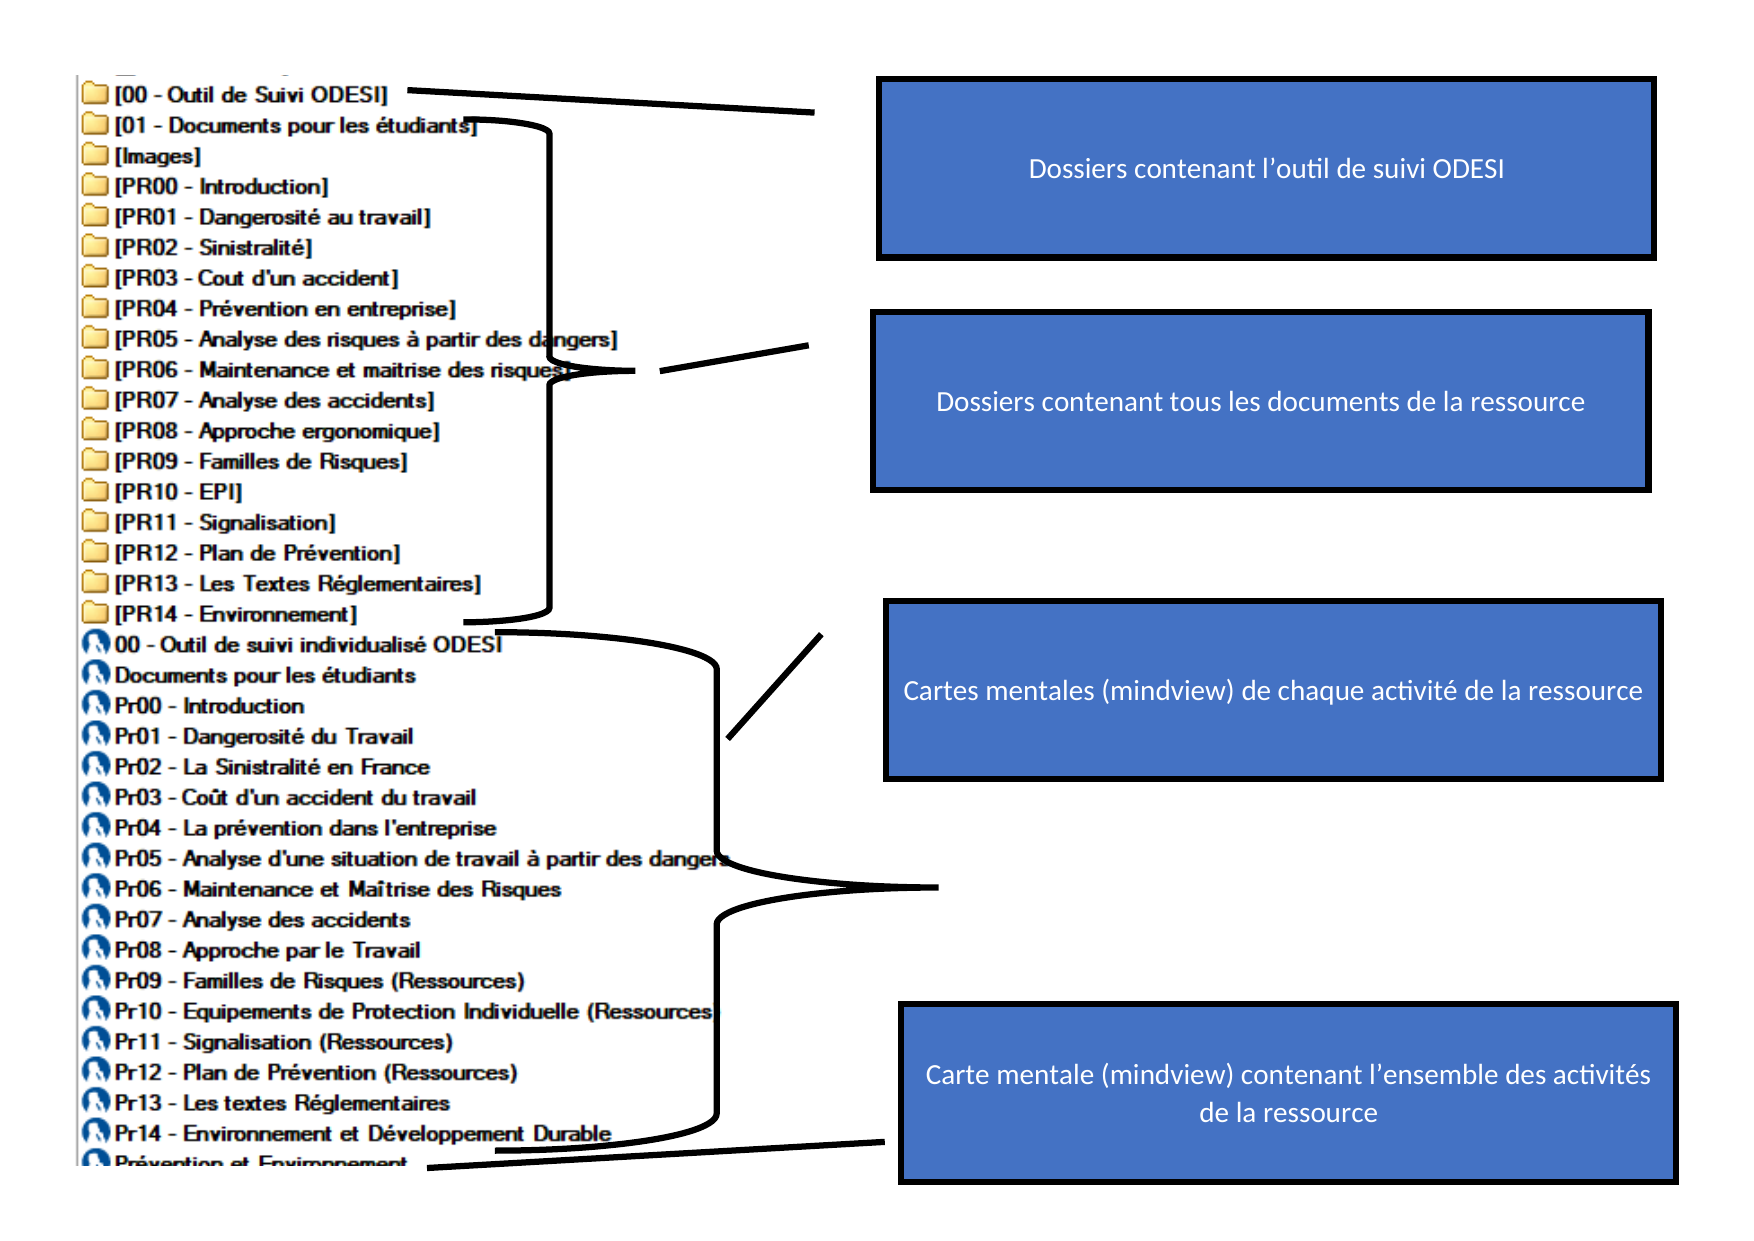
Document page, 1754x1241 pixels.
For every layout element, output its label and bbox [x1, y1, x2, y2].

picture [535, 1153, 754, 1166]
picture [75, 75, 754, 1166]
